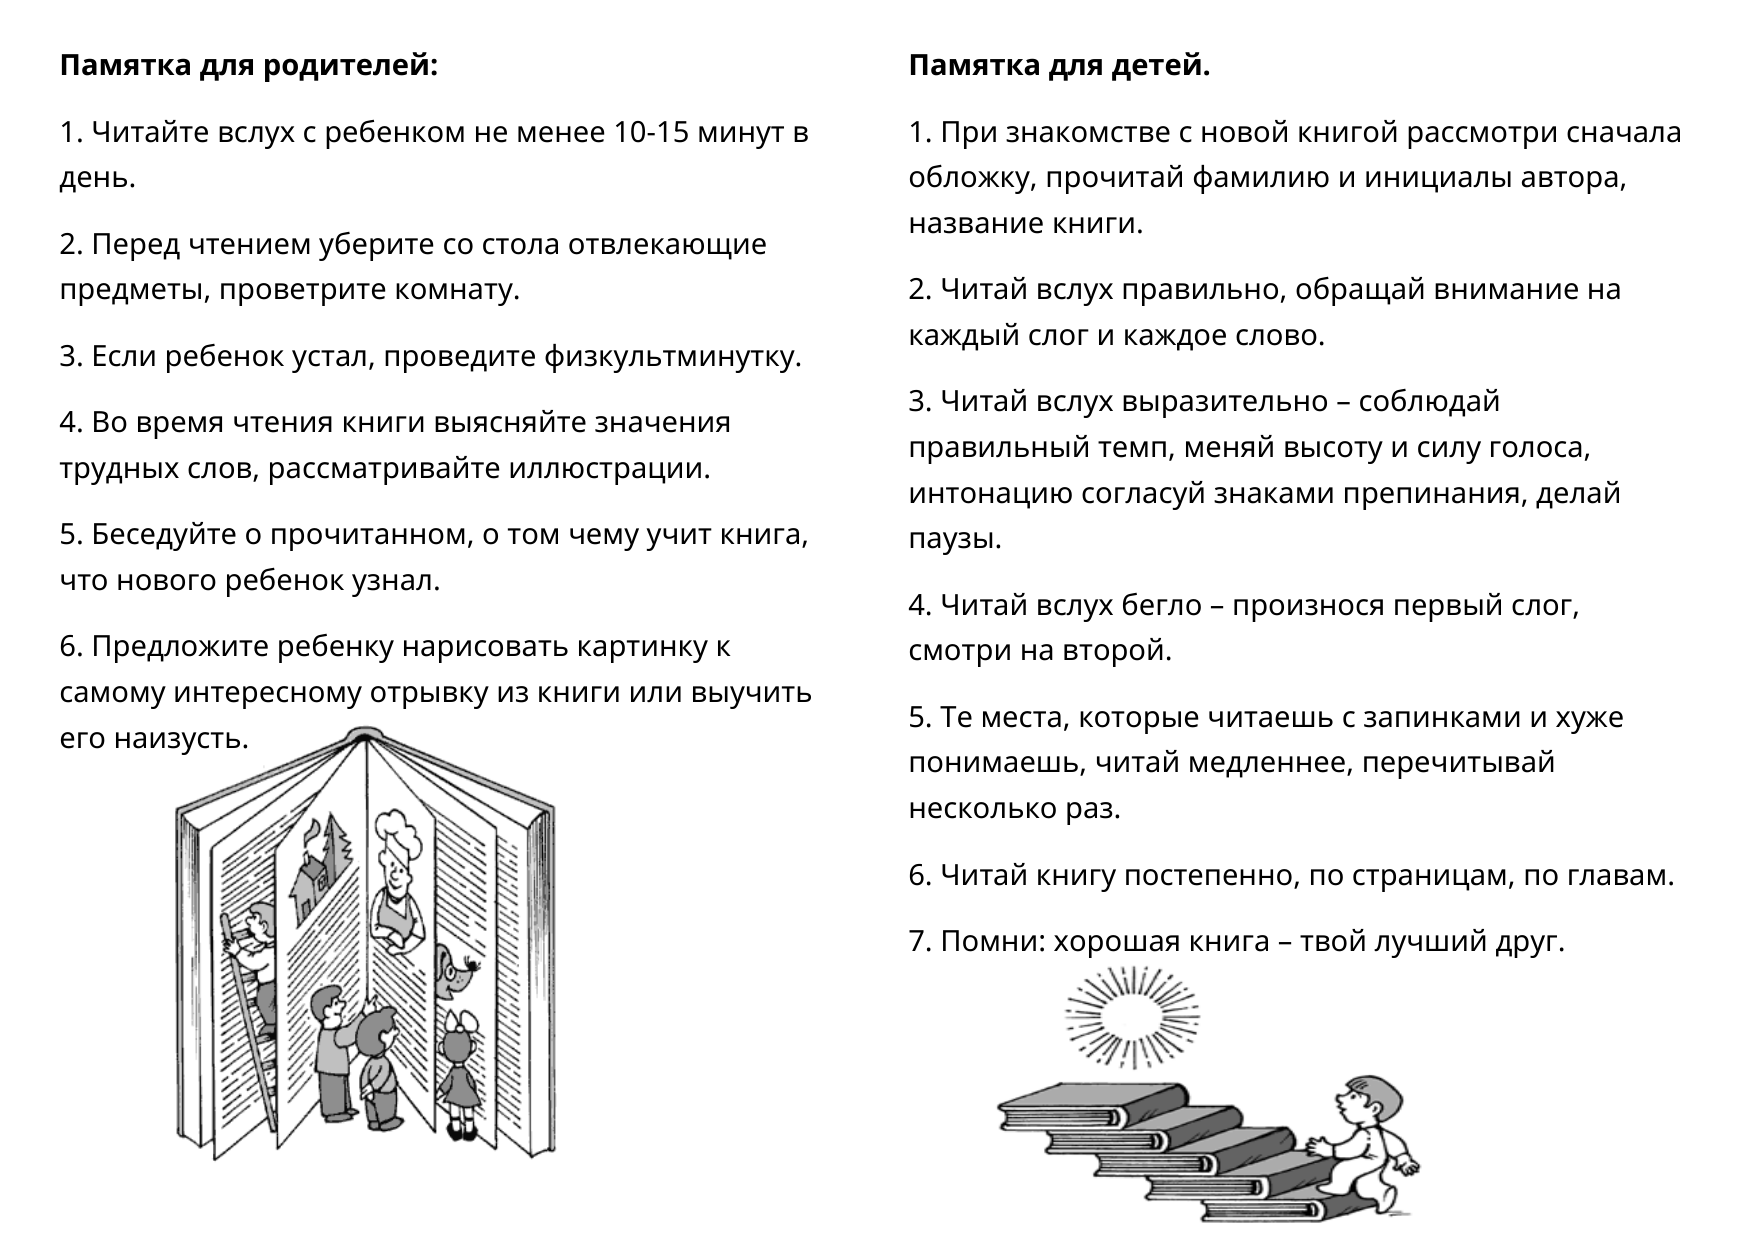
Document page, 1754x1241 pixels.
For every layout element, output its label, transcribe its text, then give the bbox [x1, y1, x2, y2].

text 4. Во время чтения книги выясняйте значения трудных слов, рассматривайте иллюстрации. [59, 401, 834, 487]
text 6. Читай книгу постепенно, по страницам, по главам. [908, 854, 1683, 893]
picture [166, 757, 565, 1169]
text Памятка для родителей: [59, 44, 834, 84]
text 6. Предложите ребенку нарисовать картинку к самому интересному отрывку из книги или выучить его наизусть. [59, 626, 834, 757]
text 4. Читай вслух бегло – произнося первый слог, смотри на второй. [908, 584, 1683, 669]
text 1. При знакомстве с новой книгой рассмотри сначала обложку, прочитай фамилию и инициалы автора, название книги. [908, 111, 1683, 242]
text 2. Читай вслух правильно, обращай внимание на каждый слог и каждое слово. [908, 268, 1683, 354]
text 3. Читай вслух выразительно – соблюдай правильный темп, меняй высоту и силу голоса, интонацию согласуй знаками препинания, делай паузы. [908, 381, 1683, 557]
picture [986, 960, 1438, 1234]
text 7. Помни: хорошая книга – твой лучший друг. [908, 920, 1683, 960]
text 2. Перед чтением уберите со стола отвлекающие предметы, проветрите комнату. [59, 223, 834, 308]
text 1. Читайте вслух с ребенком не менее 10-15 минут в день. [59, 111, 834, 196]
text 3. Если ребенок устал, проведите физкультминутку. [59, 335, 834, 375]
text 5. Беседуйте о прочитанном, о том чему учит книга, что нового ребенок узнал. [59, 513, 834, 599]
text Памятка для детей. [908, 44, 1683, 84]
text 5. Те места, которые читаешь с запинками и хуже понимаешь, читай медленнее, перечитывай несколько раз. [908, 696, 1683, 827]
